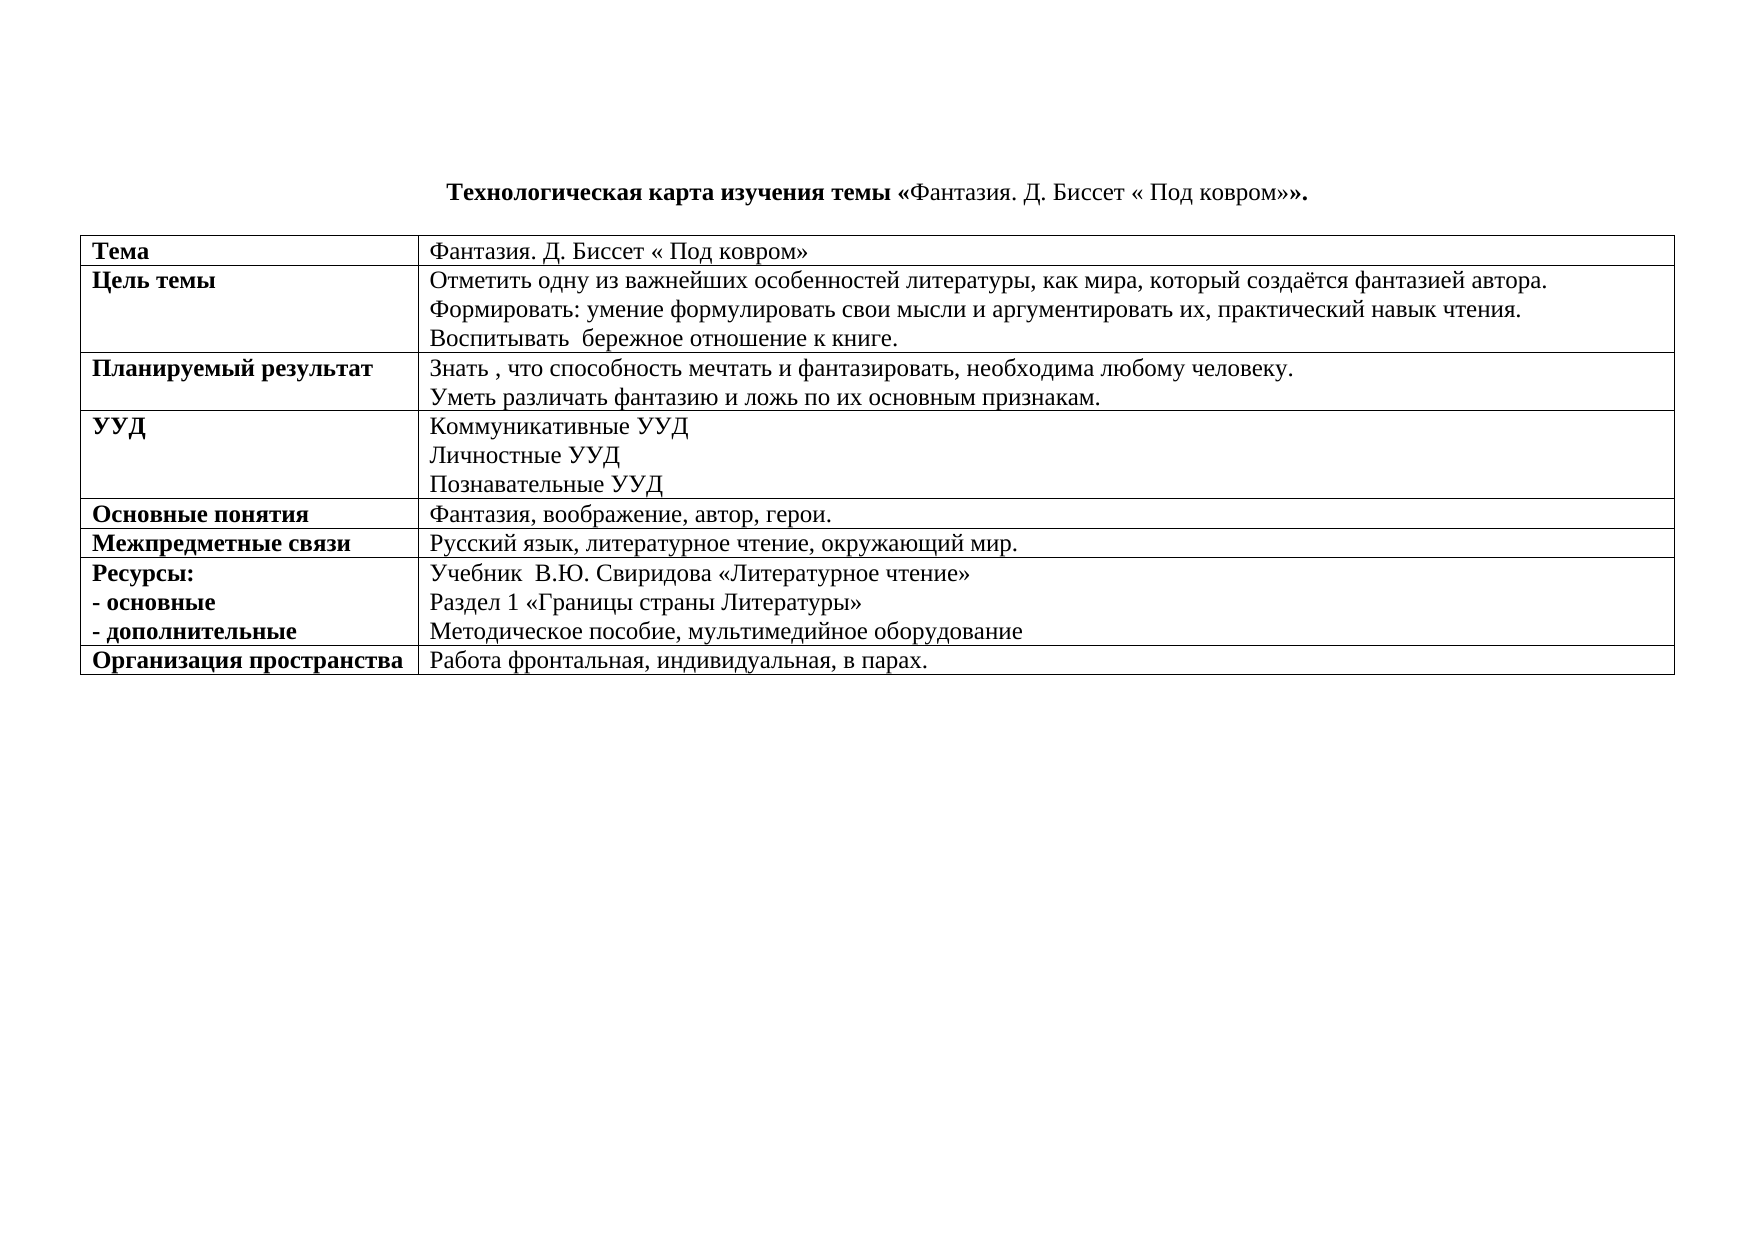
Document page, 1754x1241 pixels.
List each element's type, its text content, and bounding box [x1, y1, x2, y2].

table_header Фантазия. Д. Биссет « Под ковром» [419, 236, 1674, 264]
table_cell УУД [81, 411, 418, 498]
table_cell Фантазия, воображение, автор, герои. [419, 499, 1674, 527]
table_cell Учебник В.Ю. Свиридова «Литературное чтение» Раздел 1 «Границы страны Литературы» Методическое пособие, мультимедийное оборудование [419, 558, 1674, 644]
table_header Тема [81, 236, 418, 264]
table_cell Работа фронтальная, индивидуальная, в парах. [419, 646, 1674, 674]
table_cell Знать , что способность мечтать и фантазировать, необходима любому человеку. Уметь различать фантазию и ложь по их основным признакам. [419, 353, 1674, 410]
table_cell Ресурсы: - основные - дополнительные [81, 558, 418, 644]
table_cell Основные понятия [81, 499, 418, 527]
table_cell Организация пространства [81, 646, 418, 674]
text Технологическая карта изучения темы «Фантазия. Д. Биссет « Под ковром»». [118, 177, 1636, 206]
table_cell Отметить одну из важнейших особенностей литературы, как мира, который создаётся фантазией автора. Формировать: умение формулировать свои мысли и аргументировать их, практический навык чтения. Воспитывать бережное отношение к книге. [419, 266, 1674, 352]
table_cell Межпредметные связи [81, 529, 418, 557]
table_cell Планируемый результат [81, 353, 418, 410]
table_cell Русский язык, литературное чтение, окружающий мир. [419, 529, 1674, 557]
table_cell Цель темы [81, 266, 418, 352]
table_cell Коммуникативные УУД Личностные УУД Познавательные УУД [419, 411, 1674, 498]
